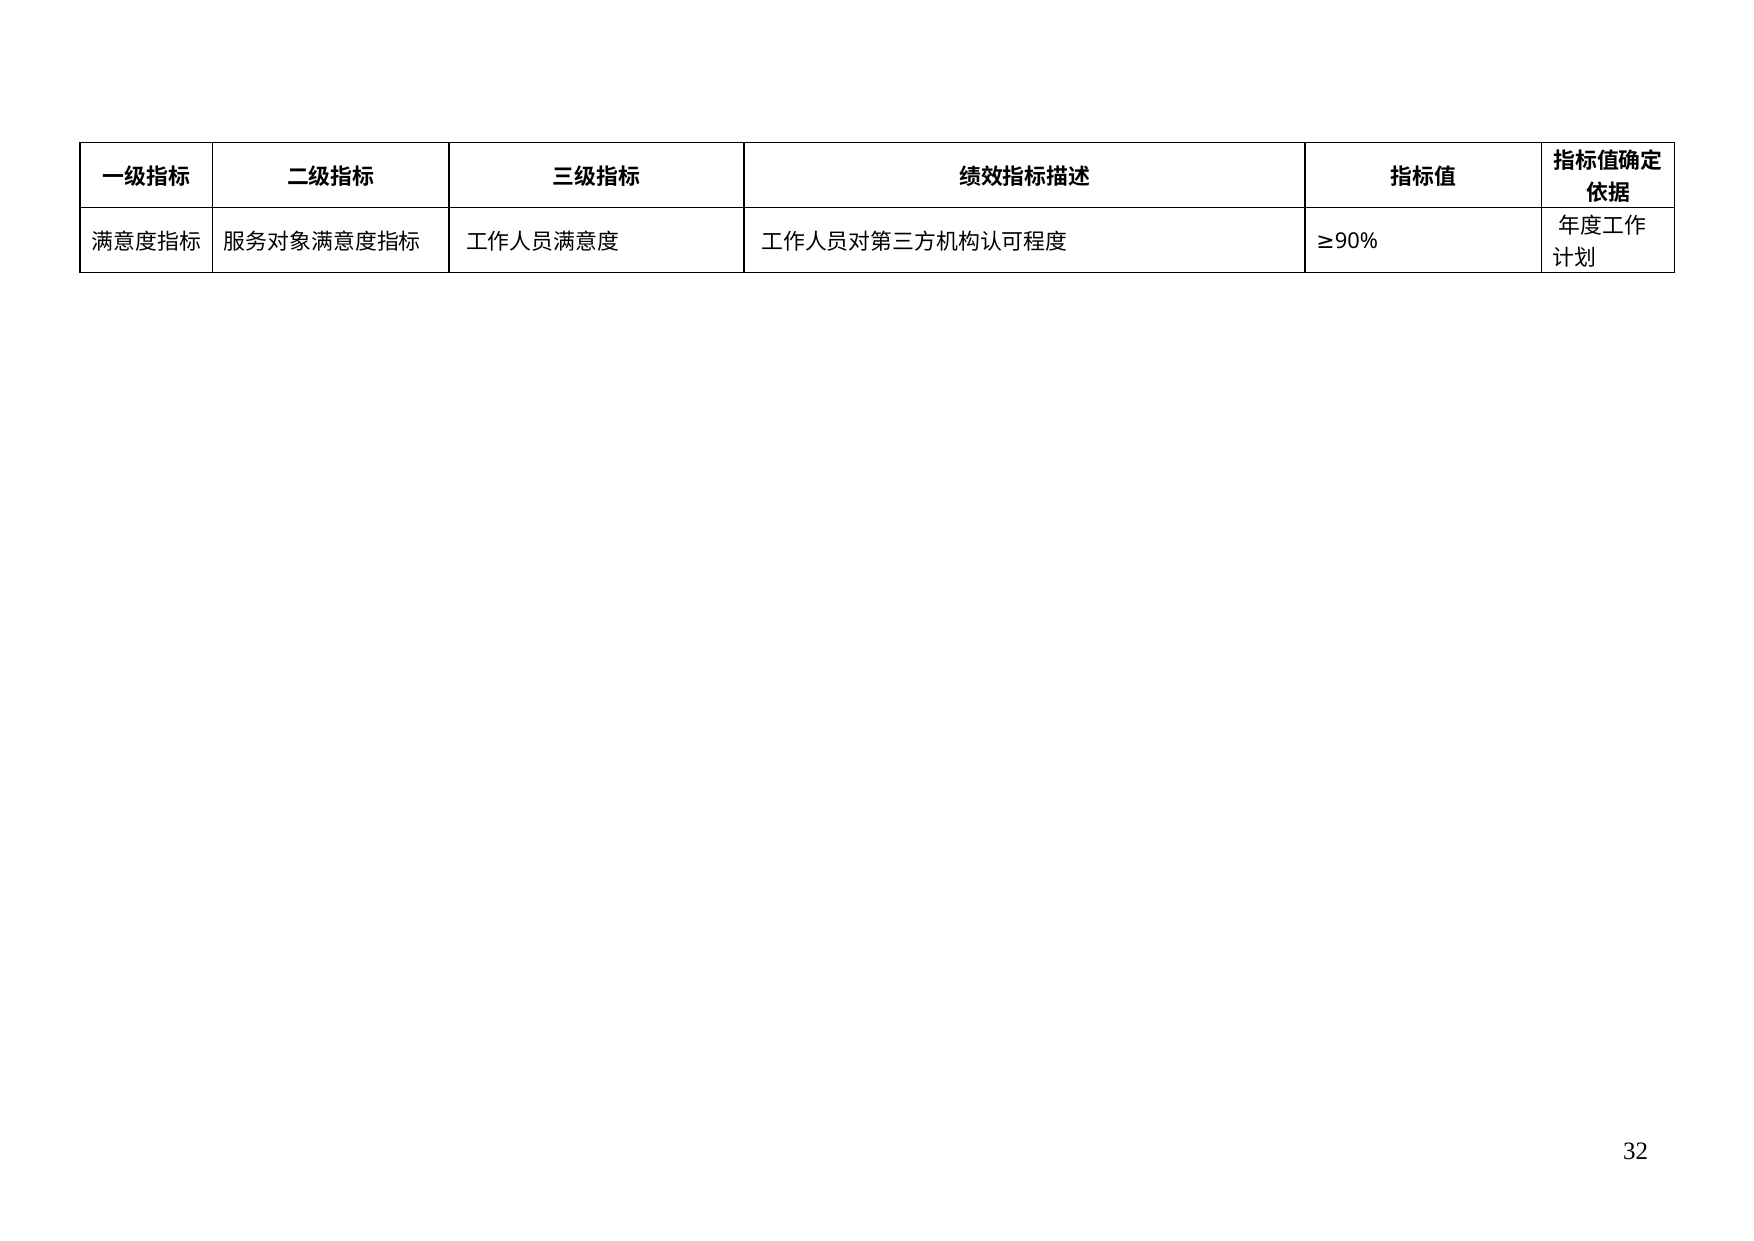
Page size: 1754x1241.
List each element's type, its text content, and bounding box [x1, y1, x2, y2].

table_cell 工作人员满意度 [450, 208, 743, 272]
table_header 一级指标 [81, 143, 212, 207]
table_cell 满意度指标 [81, 208, 212, 272]
table_header 绩效指标描述 [745, 143, 1304, 207]
table_header 二级指标 [213, 143, 448, 207]
table_cell 年度工作计划 [1542, 208, 1674, 272]
table_cell ≥90% [1306, 208, 1541, 272]
table_cell 服务对象满意度指标 [213, 208, 448, 272]
table_header 指标值确定依据 [1542, 143, 1674, 207]
table_cell 工作人员对第三方机构认可程度 [745, 208, 1304, 272]
table_header 指标值 [1306, 143, 1541, 207]
table_header 三级指标 [450, 143, 743, 207]
